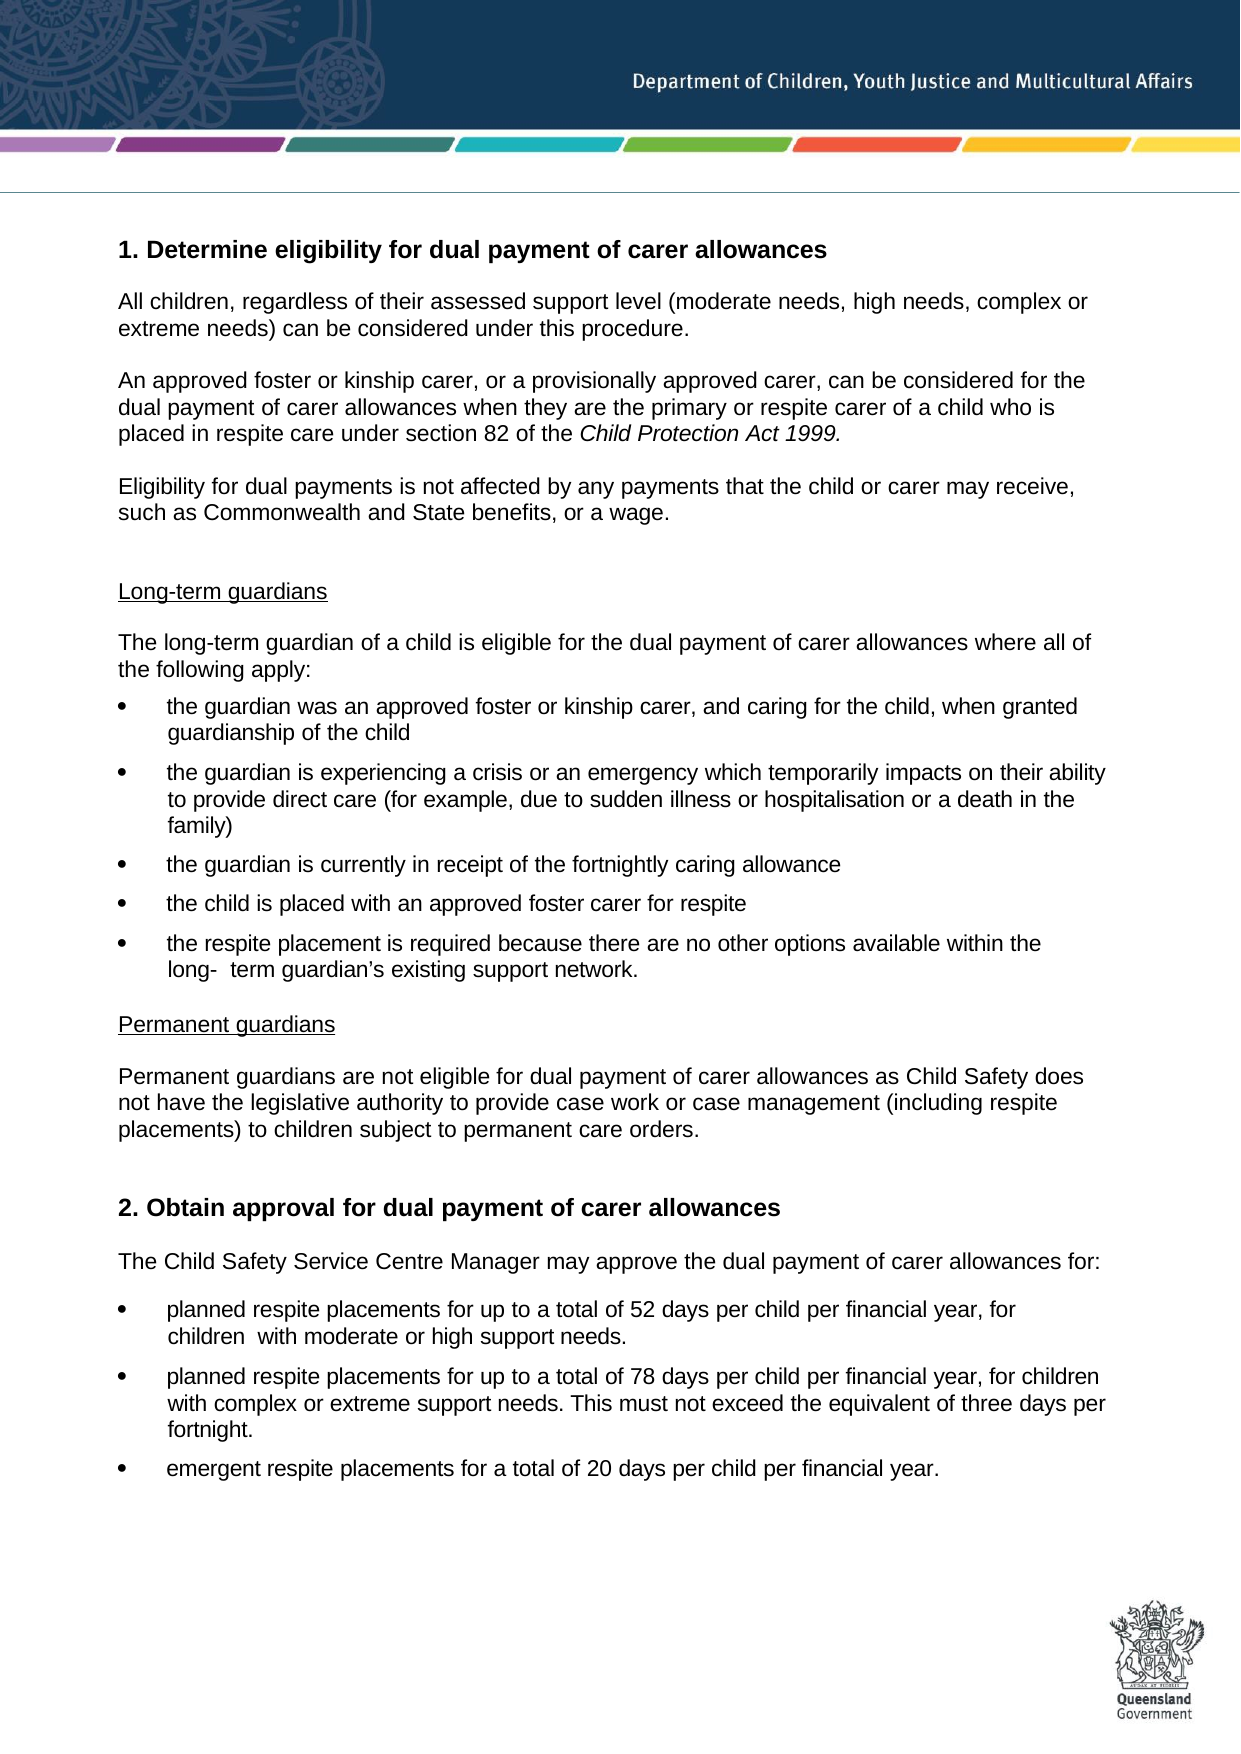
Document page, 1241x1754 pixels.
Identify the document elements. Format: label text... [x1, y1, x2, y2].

subtitle Obtain approval for dual payment of carer allowances [118, 1193, 1240, 1222]
text The long-term guardian of a child is eligible for the dual payment of carer allowances where all of the following apply: [118, 629, 1116, 682]
list the respite placement is required because there are no other options available within the long- term guardian’s existing support network. [118, 931, 1096, 983]
text Long-term guardians [118, 578, 1240, 604]
text Permanent guardians [118, 1011, 1240, 1038]
text The Child Safety Service Centre Manager may approve the dual payment of carer allowances for: [118, 1248, 1240, 1274]
picture [0, 0, 1240, 205]
list the guardian is currently in receipt of the fortnightly caring allowance [118, 851, 1240, 877]
text Permanent guardians are not eligible for dual payment of carer allowances as Child Safety does not have the legislative authority to provide case work or case management (including respite placements) to children subject to permanent care orders. [118, 1063, 1107, 1142]
text Eligibility for dual payments is not affected by any payments that the child or carer may receive, such as Commonwealth and State benefits, or a wage. [118, 473, 1107, 525]
list the guardian was an approved foster or kinship carer, and caring for the child, when granted guardianship of the child [118, 693, 1079, 746]
list emergent respite placements for a total of 20 days per child per financial year. [118, 1455, 1240, 1481]
text An approved foster or kinship carer, or a provisionally approved carer, can be considered for the dual payment of carer allowances when they are the primary or respite carer of a child who is placed in respite care under section 82 of the Child Protection Act 1999. [118, 367, 1107, 446]
picture [0, 1578, 1238, 1754]
list the child is placed with an approved foster carer for respite [118, 890, 1240, 916]
list planned respite placements for up to a total of 52 days per child per financial year, for children with moderate or high support needs. [118, 1297, 1096, 1349]
list the guardian is experiencing a crisis or an emergency which temporarily impacts on their ability to provide direct care (for example, due to sudden illness or hospitalisation or a death in the family) [118, 760, 1107, 839]
subtitle Determine eligibility for dual payment of carer allowances [118, 235, 1240, 263]
text All children, regardless of their assessed support level (moderate needs, high needs, complex or extreme needs) can be considered under this procedure. [118, 288, 1095, 341]
list planned respite placements for up to a total of 78 days per child per financial year, for children with complex or extreme support needs. This must not exceed the equivalent of three days per fortnight. [118, 1364, 1107, 1442]
